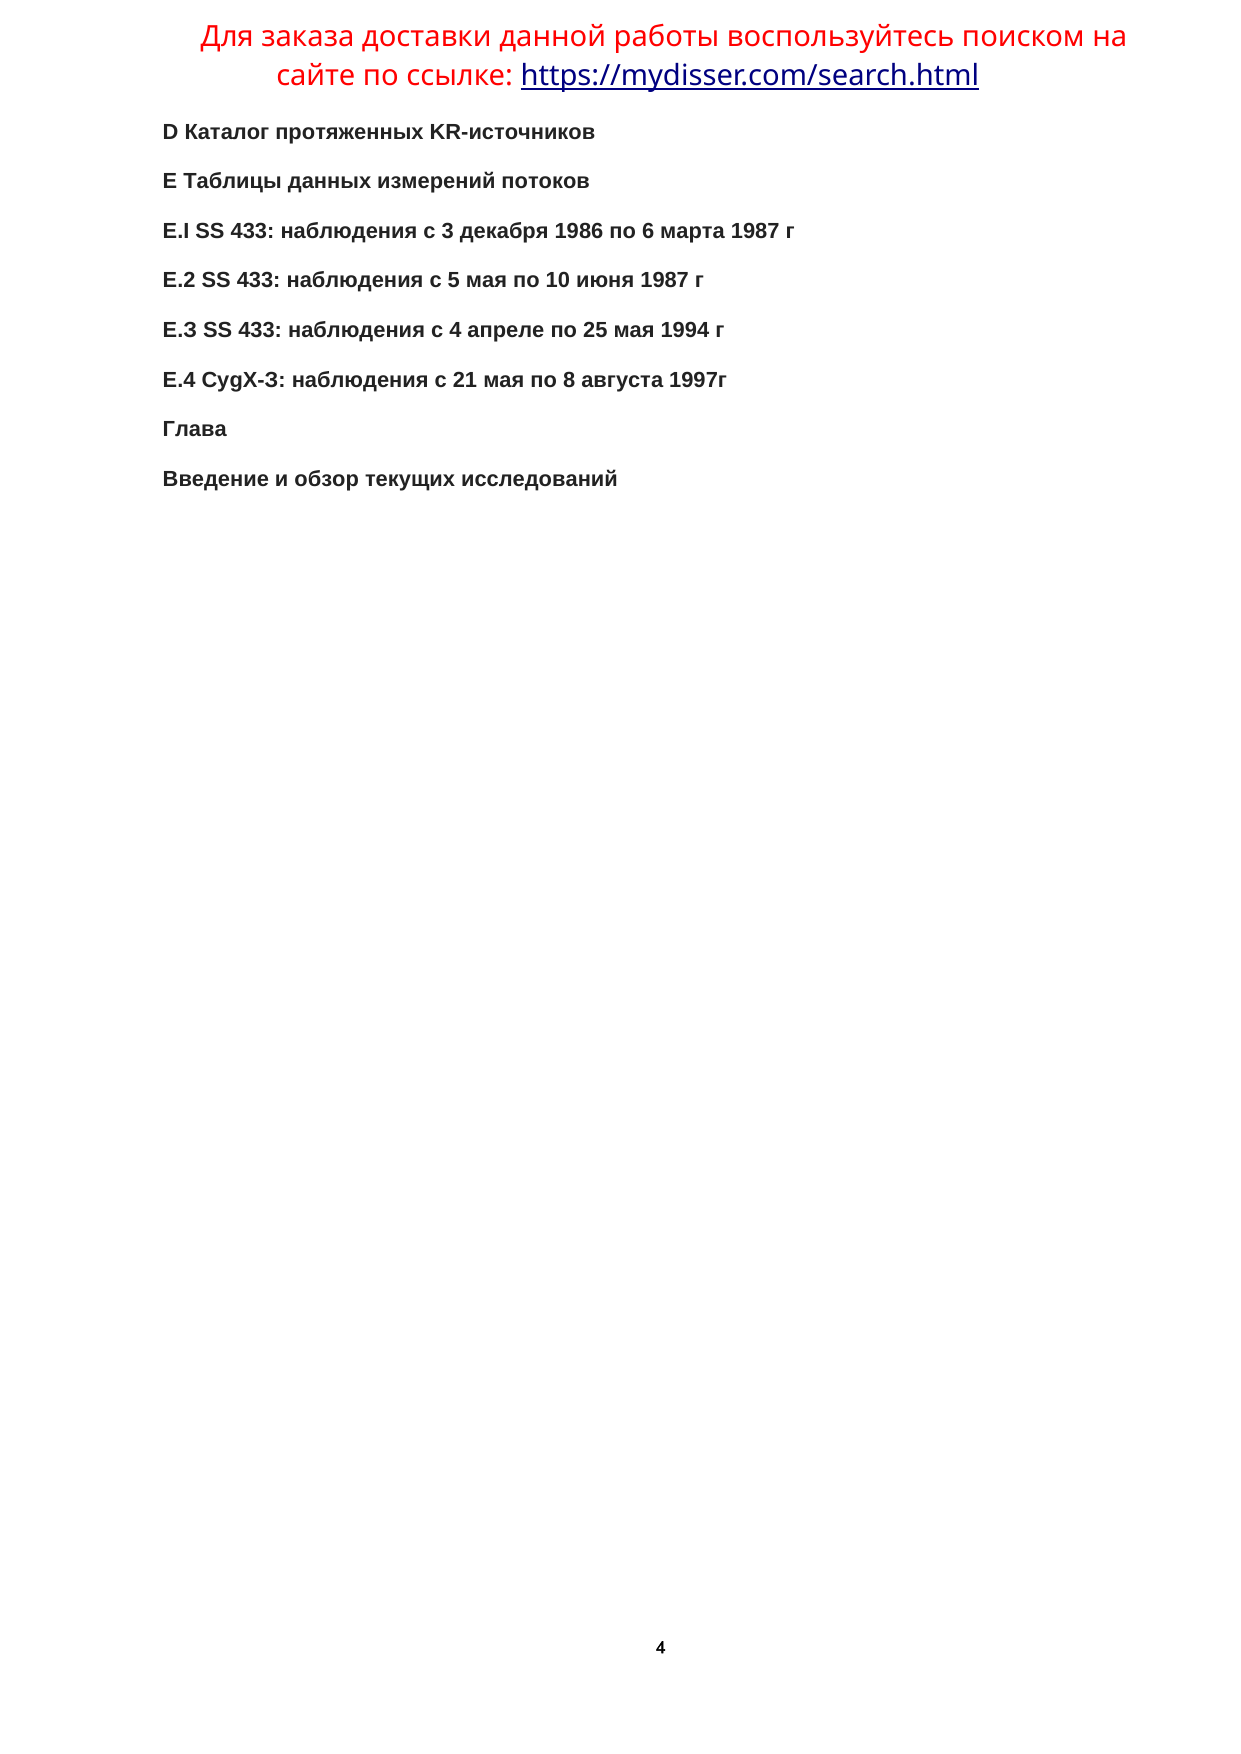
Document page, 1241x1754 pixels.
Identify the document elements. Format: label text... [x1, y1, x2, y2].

text Е.З SS 433: наблюдения с 4 апреле по 25 мая 1994 г [103, 313, 1152, 342]
text Е Таблицы данных измерений потоков [103, 164, 1152, 193]
text Глава [103, 412, 1152, 441]
text Е.2 SS 433: наблюдения с 5 мая по 10 июня 1987 г [103, 264, 1152, 292]
text Е.4 CygX-З: наблюдения с 21 мая по 8 августа 1997г [103, 363, 1152, 392]
text D Каталог протяженных KR-источников [103, 115, 1152, 144]
text E.I SS 433: наблюдения с 3 декабря 1986 по 6 марта 1987 г [103, 214, 1152, 243]
text Введение и обзор текущих исследований [103, 462, 1152, 491]
